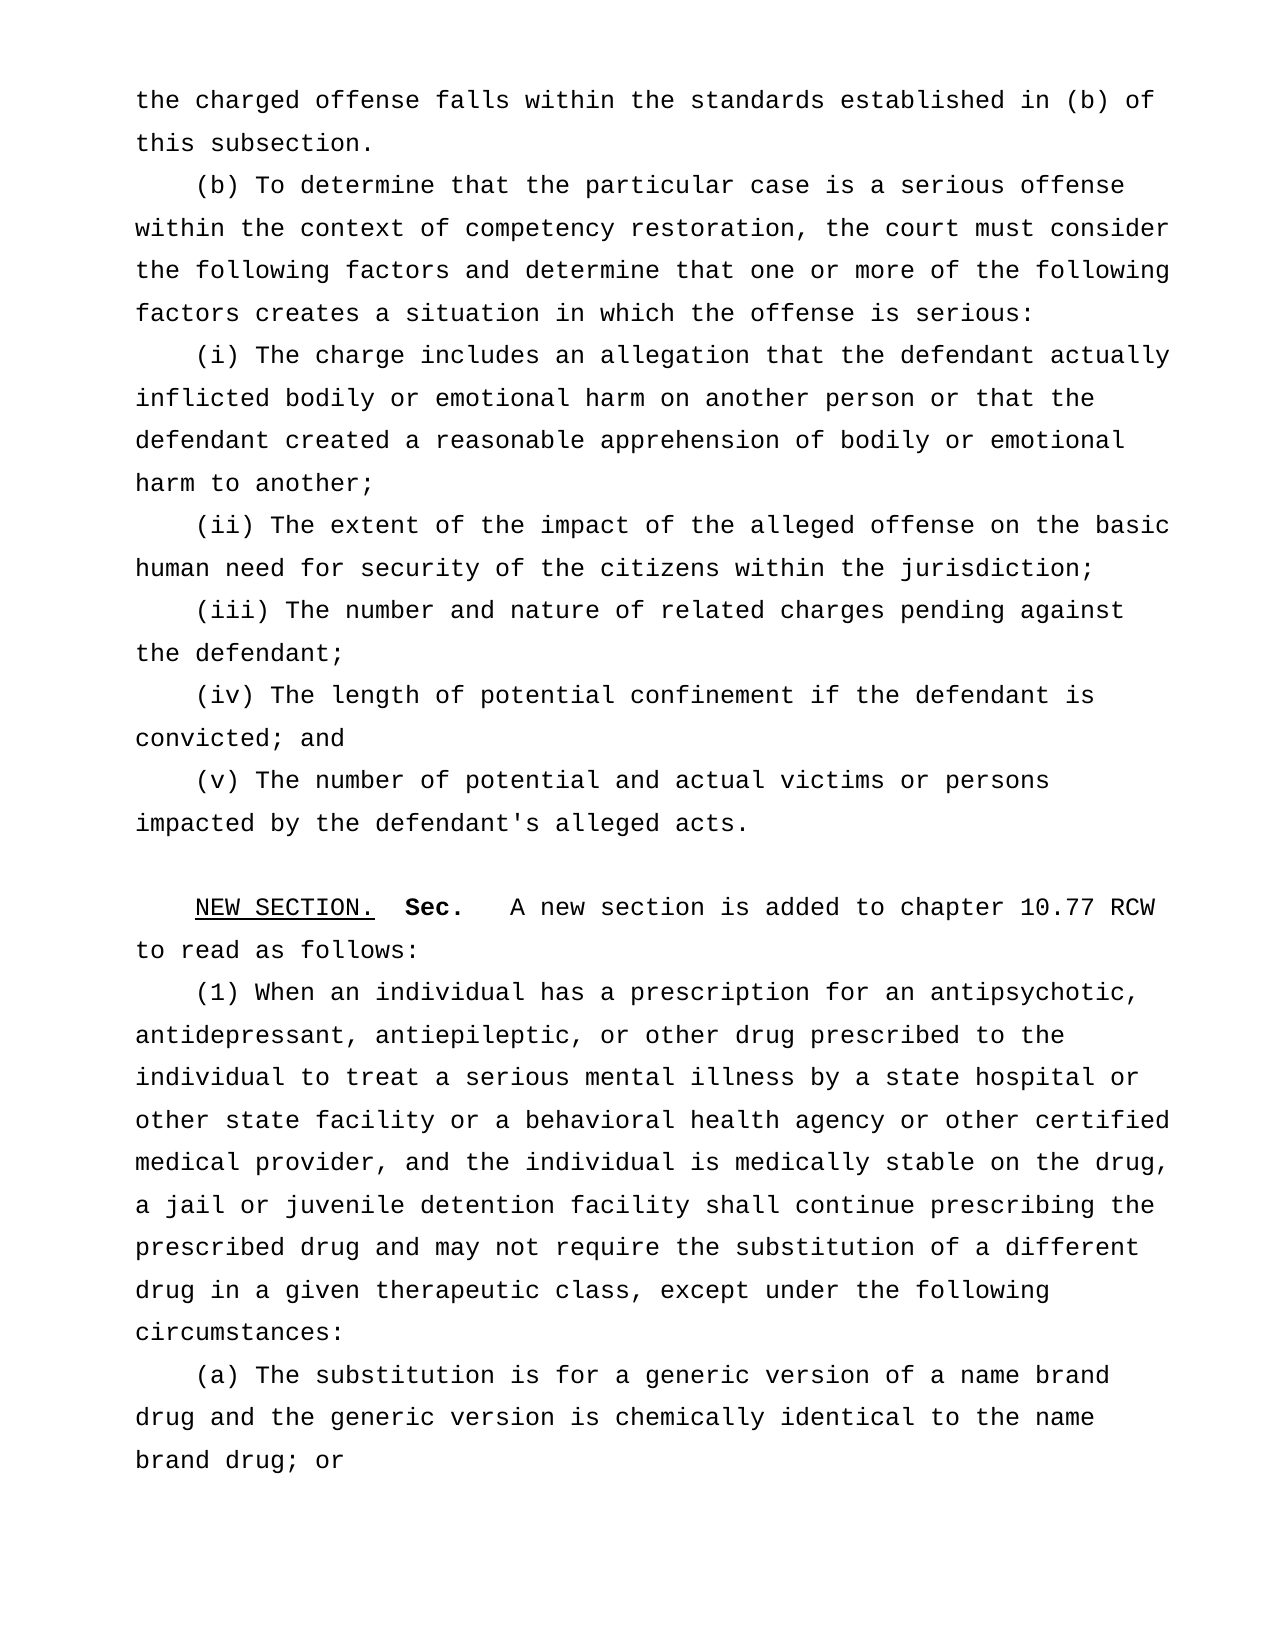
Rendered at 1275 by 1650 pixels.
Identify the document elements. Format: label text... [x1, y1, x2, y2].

text (a) The substitution is for a generic version of a name brand drug and the generic version is chemically identical to the name brand drug; or [135, 1349, 1170, 1477]
text (i) The charge includes an allegation that the defendant actually inflicted bodily or emotional harm on another person or that the defendant created a reasonable apprehension of bodily or emotional harm to another; [135, 330, 1170, 500]
text (iv) The length of potential confinement if the defendant is convicted; and [135, 670, 1170, 755]
text (iii) The number and nature of related charges pending against the defendant; [135, 585, 1170, 670]
text (b) To determine that the particular case is a serious offense within the context of competency restoration, the court must consider the following factors and determine that one or more of the following factors creates a situation in which the offense is serious: [135, 160, 1170, 330]
text (ii) The extent of the impact of the alleged offense on the basic human need for security of the citizens within the jurisdiction; [135, 500, 1170, 585]
text NEW SECTION. Sec. A new section is added to chapter 10.77 RCW to read as follows: [135, 882, 1170, 967]
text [135, 75, 1170, 160]
text (1) When an individual has a prescription for an antipsychotic, antidepressant, antiepileptic, or other drug prescribed to the individual to treat a serious mental illness by a state hospital or other state facility or a behavioral health agency or other certified medical provider, and the individual is medically stable on the drug, a jail or juvenile detention facility shall continue prescribing the prescribed drug and may not require the substitution of a different drug in a given therapeutic class, except under the following circumstances: [135, 967, 1170, 1349]
text (v) The number of potential and actual victims or persons impacted by the defendant's alleged acts. [135, 755, 1170, 840]
